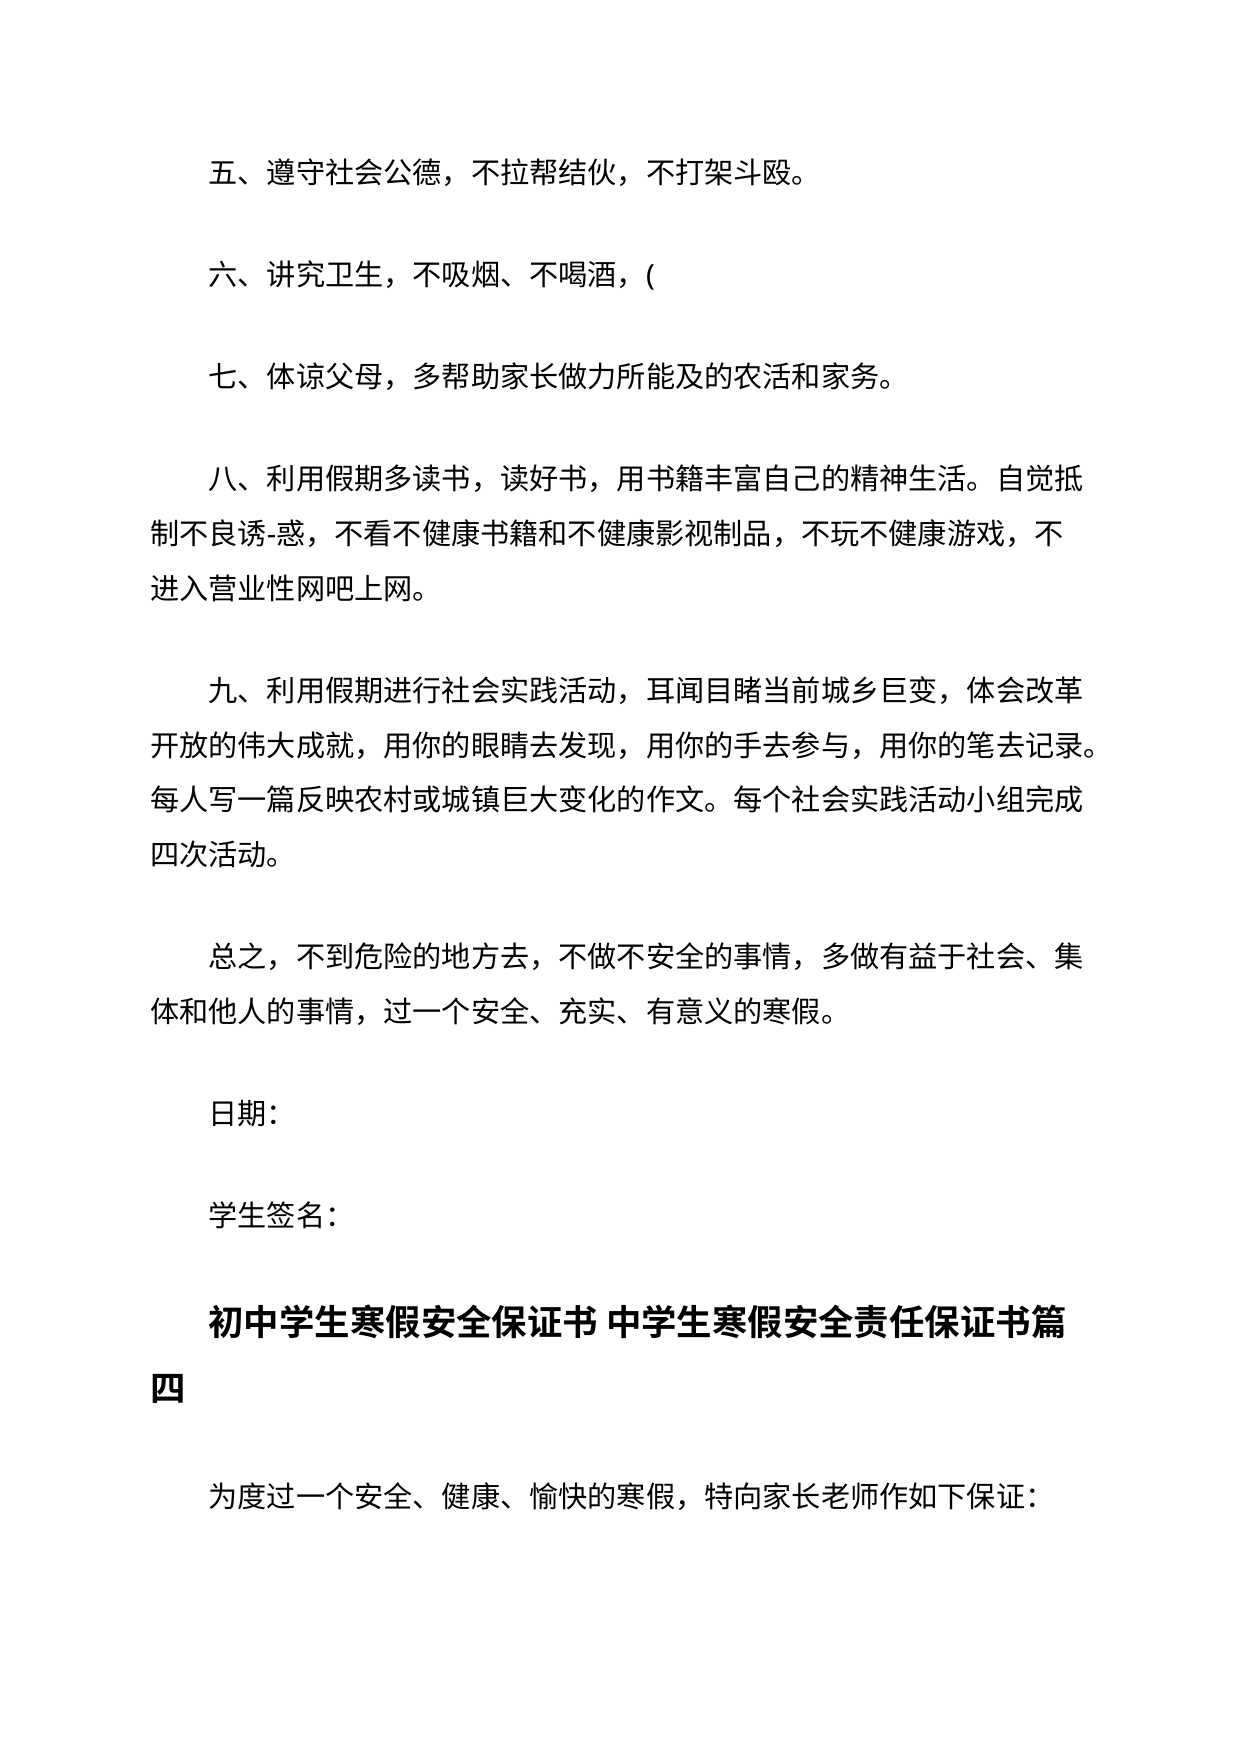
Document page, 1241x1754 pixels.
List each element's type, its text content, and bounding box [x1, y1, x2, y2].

text 学生签名： [150, 1192, 1090, 1234]
text 八、利用假期多读书，读好书，用书籍丰富自己的精神生活。自觉抵制不良诱-惑，不看不健康书籍和不健康影视制品，不玩不健康游戏，不进入营业性网吧上网。 [150, 456, 1090, 608]
text 五、遵守社会公德，不拉帮结伙，不打架斗殴。 [150, 150, 1090, 192]
text 六、讲究卫生，不吸烟、不喝酒，( [150, 252, 1090, 294]
text 为度过一个安全、健康、愉快的寒假，特向家长老师作如下保证： [150, 1474, 1090, 1516]
text 七、体谅父母，多帮助家长做力所能及的农活和家务。 [150, 354, 1090, 396]
text 日期： [150, 1090, 1090, 1133]
text 初中学生寒假安全保证书 中学生寒假安全责任保证书篇四 [150, 1294, 1090, 1412]
text 九、利用假期进行社会实践活动，耳闻目睹当前城乡巨变，体会改革开放的伟大成就，用你的眼睛去发现，用你的手去参与，用你的笔去记录。每人写一篇反映农村或城镇巨大变化的作文。每个社会实践活动小组完成四次活动。 [150, 667, 1090, 874]
text 总之，不到危险的地方去，不做不安全的事情，多做有益于社会、集体和他人的事情，过一个安全、充实、有意义的寒假。 [150, 934, 1090, 1031]
